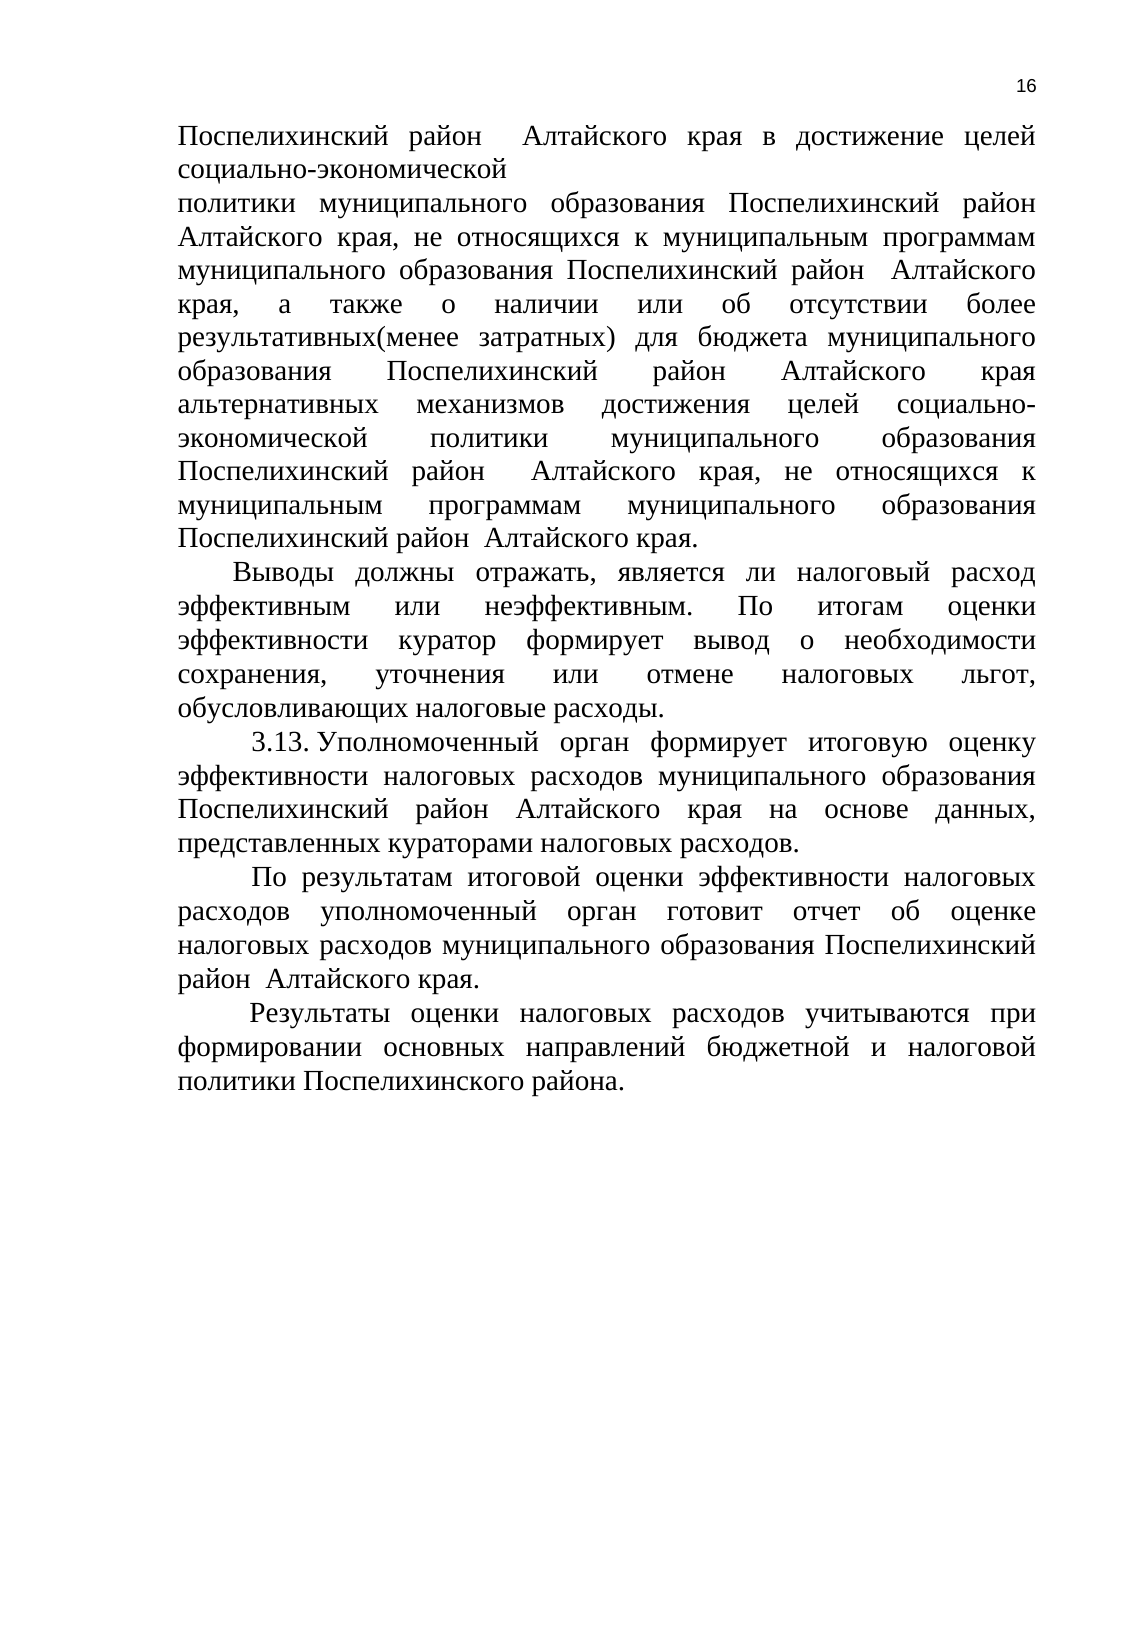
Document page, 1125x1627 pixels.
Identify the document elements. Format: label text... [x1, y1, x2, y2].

text По результатам итоговой оценки эффективности налоговых расходов уполномоченный орган готовит отчет об оценке налоговых расходов муниципального образования Поспелихинский район Алтайского края. [177, 860, 1036, 996]
text Результаты оценки налоговых расходов учитываются при формировании основных направлений бюджетной и налоговой политики Поспелихинского района. [177, 996, 1036, 1097]
text Выводы должны отражать, является ли налоговый расход эффективным или неэффективным. По итогам оценки эффективности куратор формирует вывод о необходимости сохранения, уточнения или отмене налоговых льгот, обусловливающих налоговые расходы. [177, 554, 1036, 724]
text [177, 118, 1036, 554]
text 3.13. Уполномоченный орган формирует итоговую оценку эффективности налоговых расходов муниципального образования Поспелихинский район Алтайского края на основе данных, представленных кураторами налоговых расходов. [177, 724, 1036, 860]
